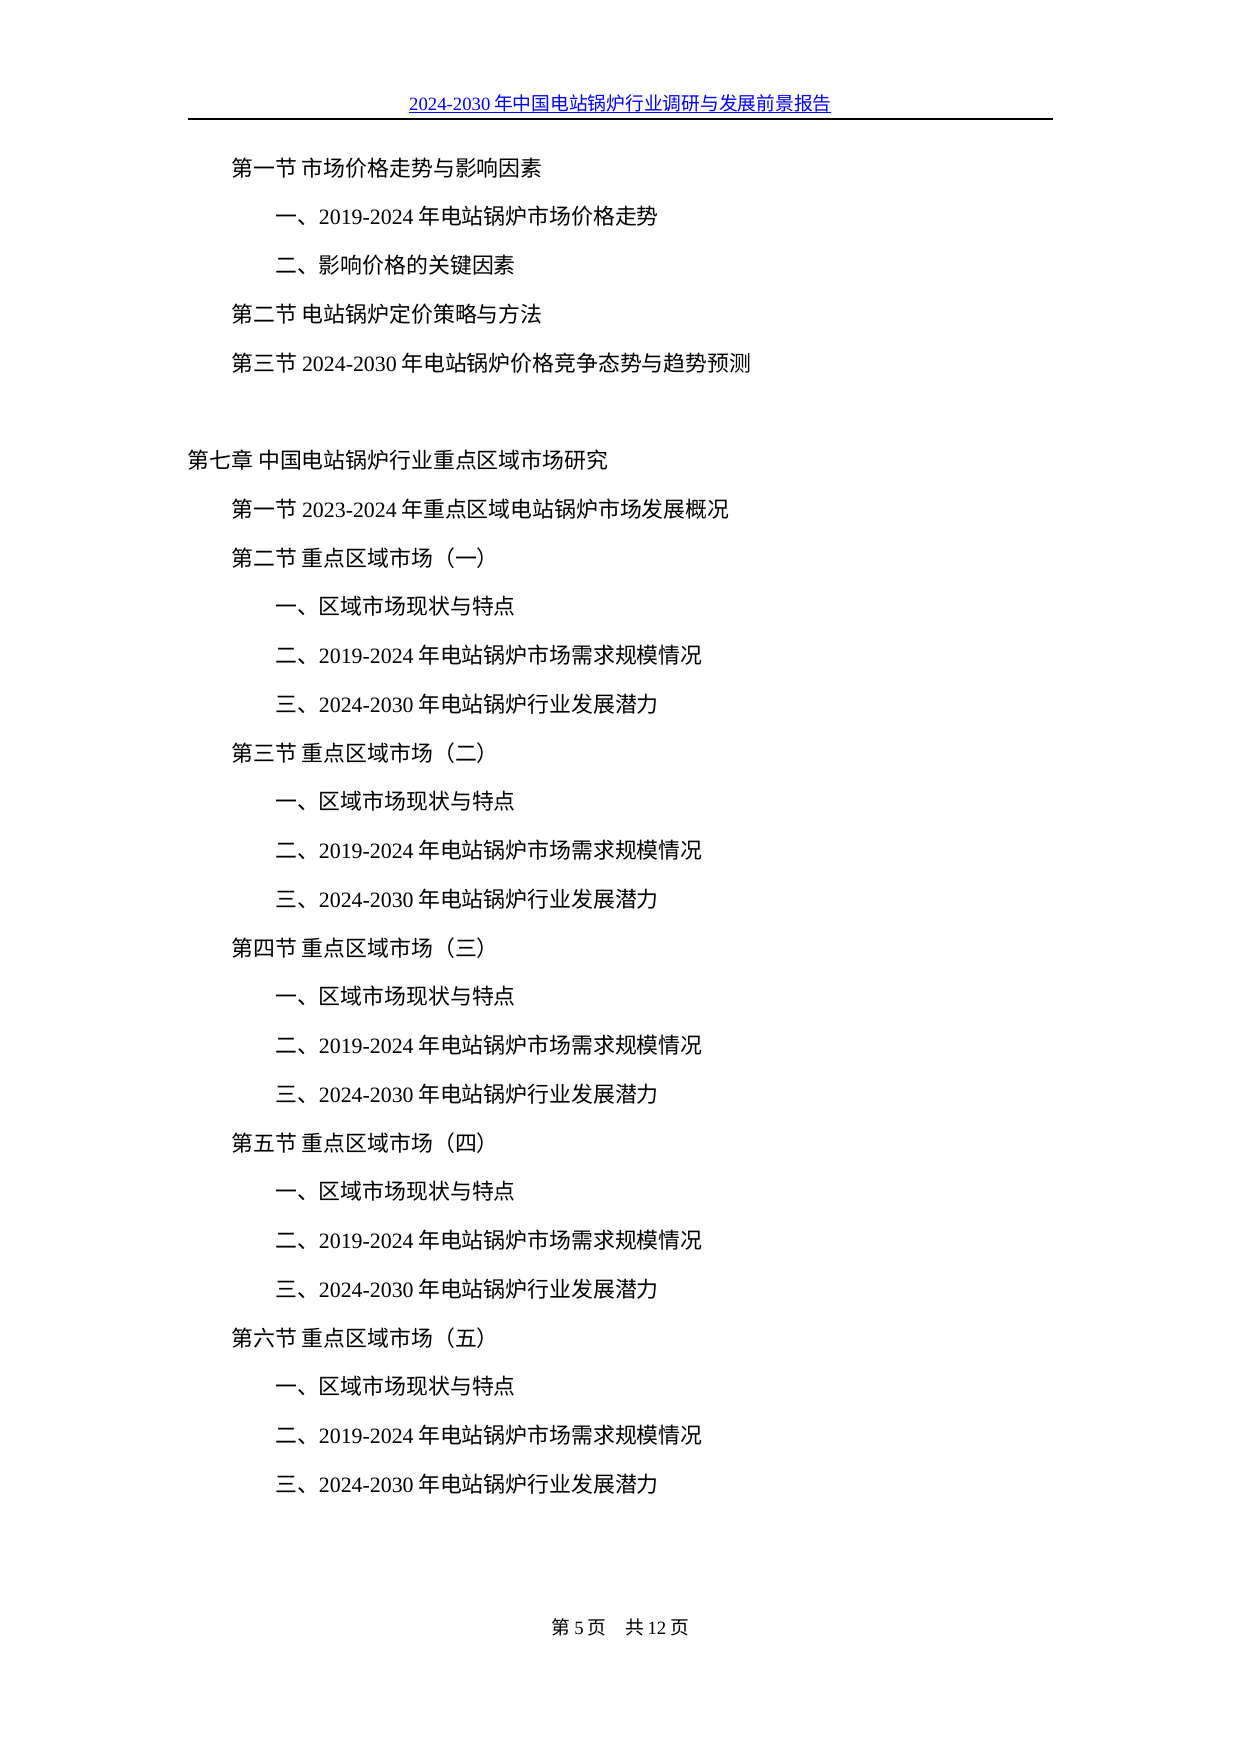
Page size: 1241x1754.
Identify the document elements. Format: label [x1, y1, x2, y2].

text [187, 150, 1053, 1499]
